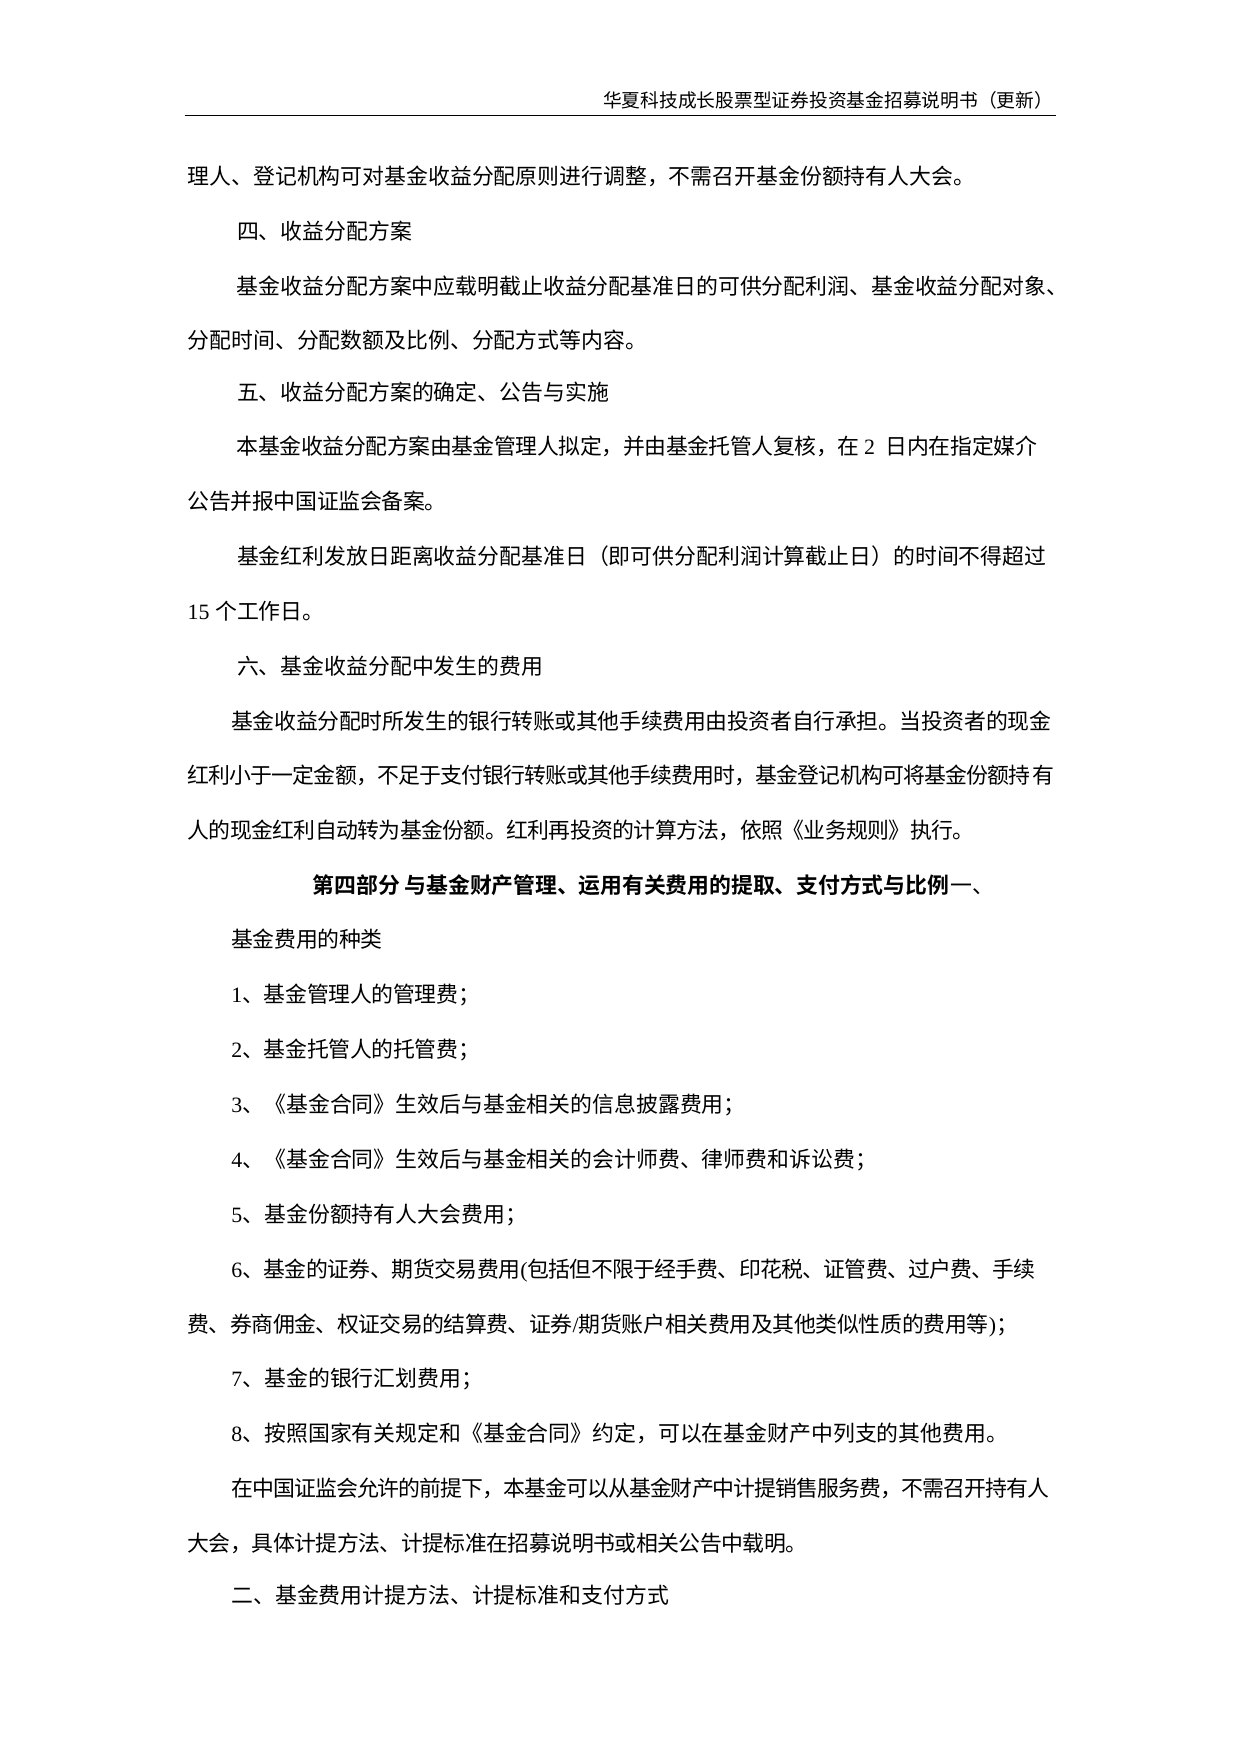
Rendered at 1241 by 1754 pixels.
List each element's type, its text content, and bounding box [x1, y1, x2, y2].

text 3、《基金合同》生效后与基金相关的信息披露费用； [231, 1087, 1115, 1119]
text 在中国证监会允许的前提下，本基金可以从基金财产中计提销售服务费，不需召开持有人大会，具体计提方法、计提标准在招募说明书或相关公告中载明。 [187, 1471, 1054, 1558]
text 1、基金管理人的管理费； [231, 977, 1115, 1009]
text 8、按照国家有关规定和《基金合同》约定，可以在基金财产中列支的其他费用。 [231, 1416, 1115, 1448]
text 理人、登记机构可对基金收益分配原则进行调整，不需召开基金份额持有人大会。四、收益分配方案 [187, 159, 976, 246]
text 6、基金的证券、期货交易费用(包括但不限于经手费、印花税、证管费、过户费、手续费、券商佣金、权证交易的结算费、证券/期货账户相关费用及其他类似性质的费用等)； [187, 1252, 1053, 1338]
text 基金收益分配时所发生的银行转账或其他手续费用由投资者自行承担。当投资者的现金红利小于一定金额，不足于支付银行转账或其他手续费用时，基金登记机构可将基金份额持有人的现金红利自动转为基金份额。红利再投资的计算方法，依照《业务规则》执行。 [187, 704, 1054, 845]
text 基金收益分配方案中应载明截止收益分配基准日的可供分配利润、基金收益分配对象、分配时间、分配数额及比例、分配方式等内容。 [187, 269, 1068, 355]
text 六、基金收益分配中发生的费用 [237, 649, 1115, 680]
text 7、基金的银行汇划费用； [231, 1361, 1115, 1393]
text 第四部分 与基金财产管理、运用有关费用的提取、支付方式与比例一、基金费用的种类 [231, 868, 972, 954]
text 2、基金托管人的托管费； [231, 1032, 1115, 1064]
text 5、基金份额持有人大会费用； [231, 1197, 1115, 1229]
text 基金红利发放日距离收益分配基准日（即可供分配利润计算截止日）的时间不得超过 [237, 539, 1115, 570]
text 二、基金费用计提方法、计提标准和支付方式 [231, 1581, 1115, 1609]
text 4、《基金合同》生效后与基金相关的会计师费、律师费和诉讼费； [231, 1142, 1115, 1174]
text 五、收益分配方案的确定、公告与实施 [237, 378, 1115, 406]
text 本基金收益分配方案由基金管理人拟定，并由基金托管人复核，在 2 日内在指定媒介公告并报中国证监会备案。 [187, 429, 1053, 516]
text 15 个工作日。 [187, 594, 1115, 625]
